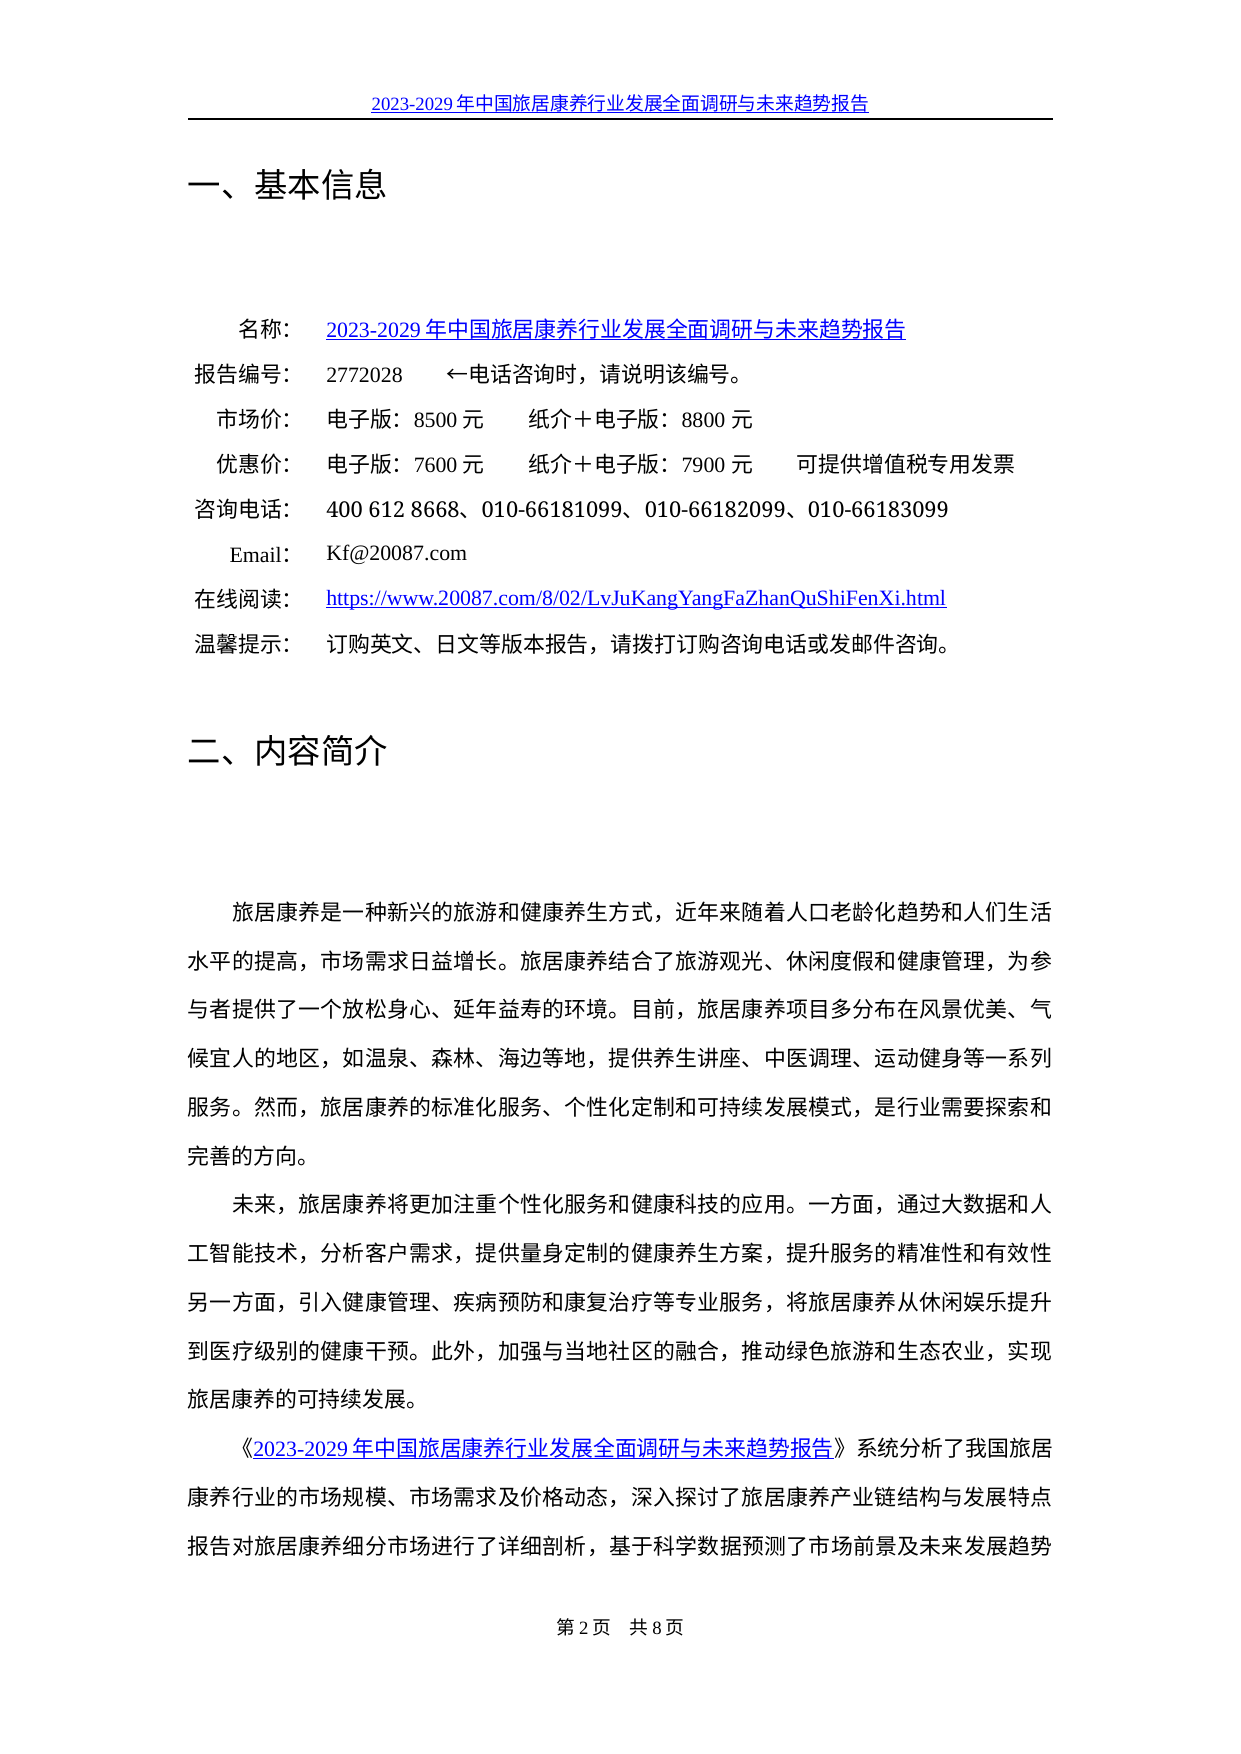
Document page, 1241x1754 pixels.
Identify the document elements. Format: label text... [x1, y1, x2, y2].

table_cell 优惠价： [167, 447, 315, 492]
title 一、基本信息 [187, 150, 1053, 215]
title 二、内容简介 [187, 717, 1053, 782]
table_cell [315, 582, 1073, 627]
table_cell 在线阅读： [167, 582, 315, 627]
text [187, 894, 1053, 1561]
table_cell 市场价： [167, 402, 315, 447]
table_cell 订购英文、日文等版本报告，请拨打订购咨询电话或发邮件咨询。 [315, 627, 1073, 672]
table_cell 报告编号： [167, 357, 315, 402]
table_header 2023-2029年中国旅居康养行业发展全面调研与未来趋势报告 [315, 312, 1073, 357]
table_cell 电子版：7600 元 纸介＋电子版：7900 元 可提供增值税专用发票 [315, 447, 1073, 492]
table_cell 咨询电话： [167, 492, 315, 537]
table_cell 温馨提示： [167, 627, 315, 672]
table_cell 400 612 8668、010-66181099、010-66182099、010-66183099 [315, 492, 1073, 537]
table_cell Email： [167, 537, 315, 582]
table_header 名称： [167, 312, 315, 357]
table_cell 2772028 ←电话咨询时，请说明该编号。 [315, 357, 1073, 402]
table_cell Kf@20087.com [315, 537, 1073, 582]
table_cell 电子版：8500 元 纸介＋电子版：8800 元 [315, 402, 1073, 447]
